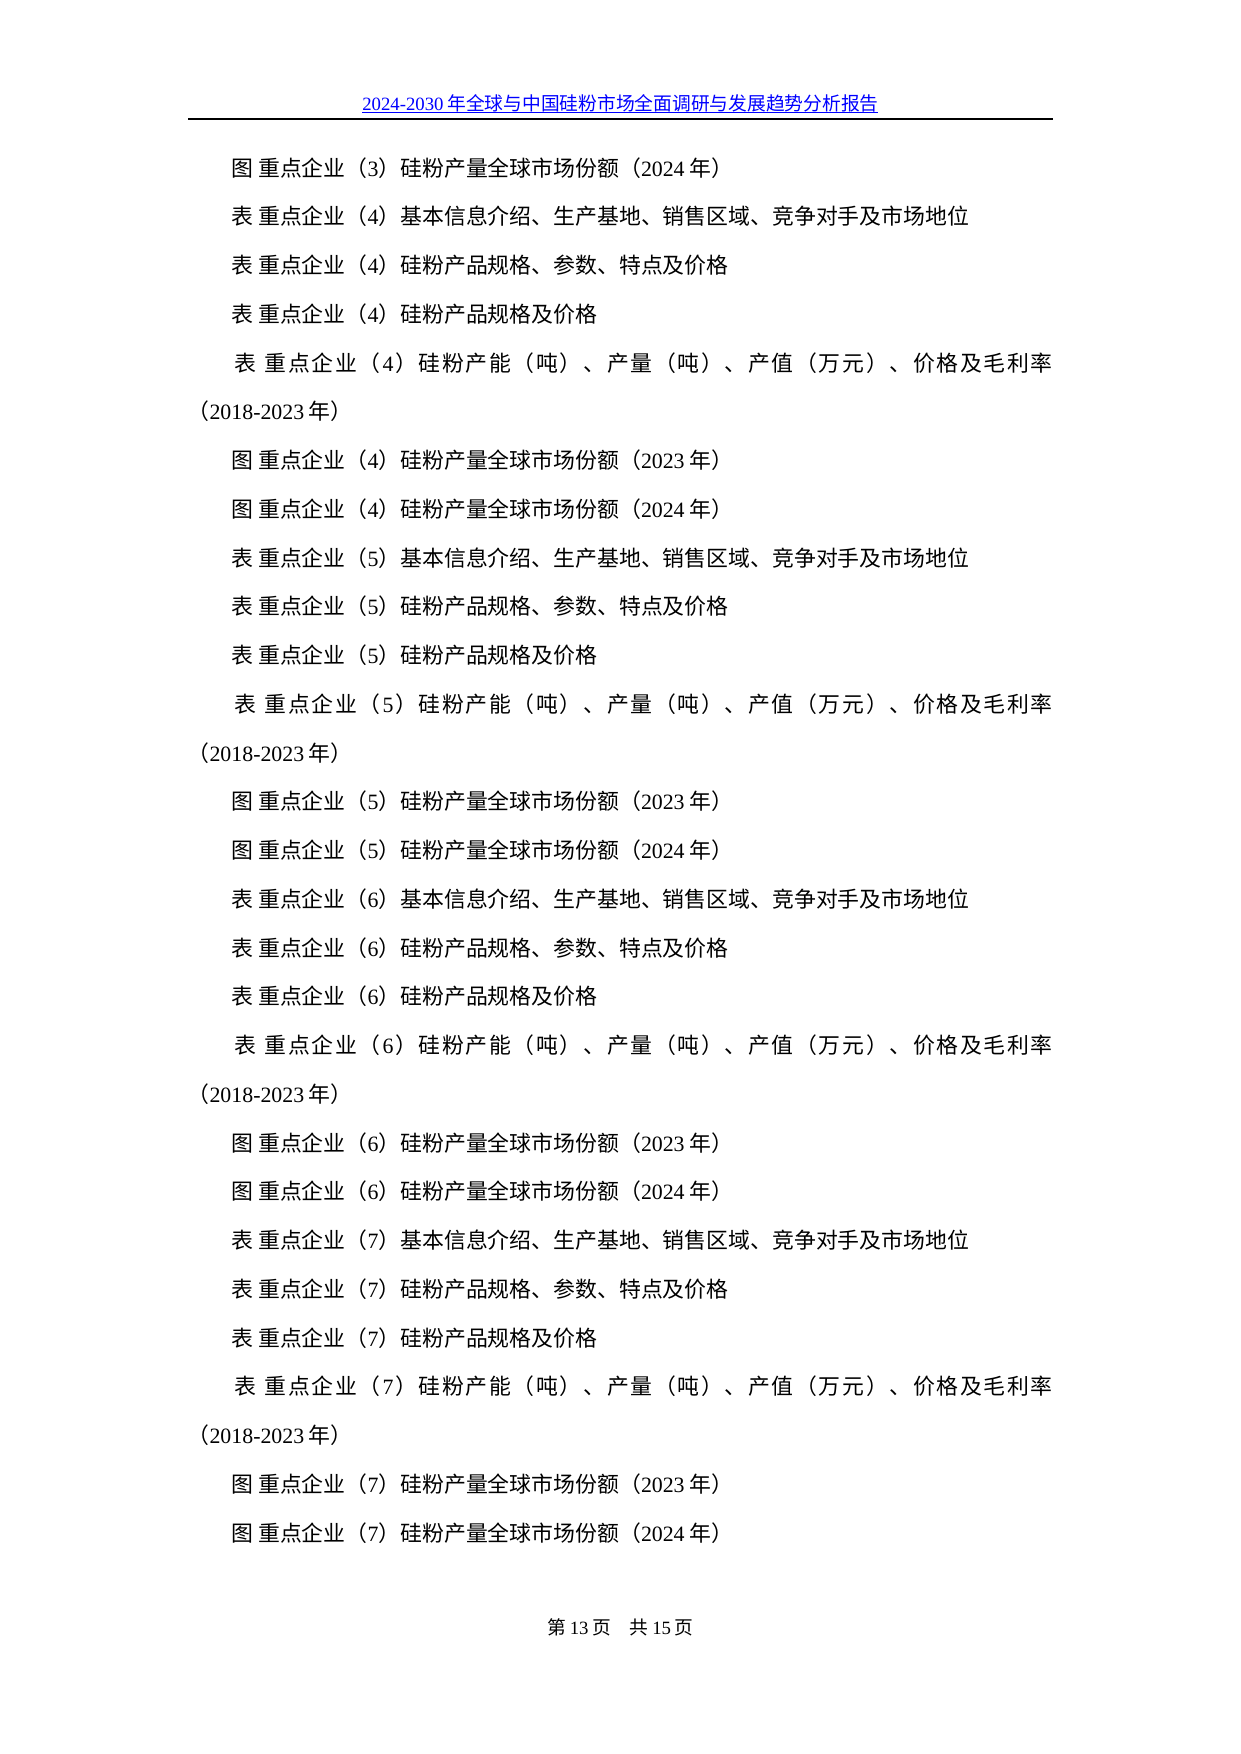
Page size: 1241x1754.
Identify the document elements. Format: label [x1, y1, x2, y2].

text [187, 150, 1053, 1548]
